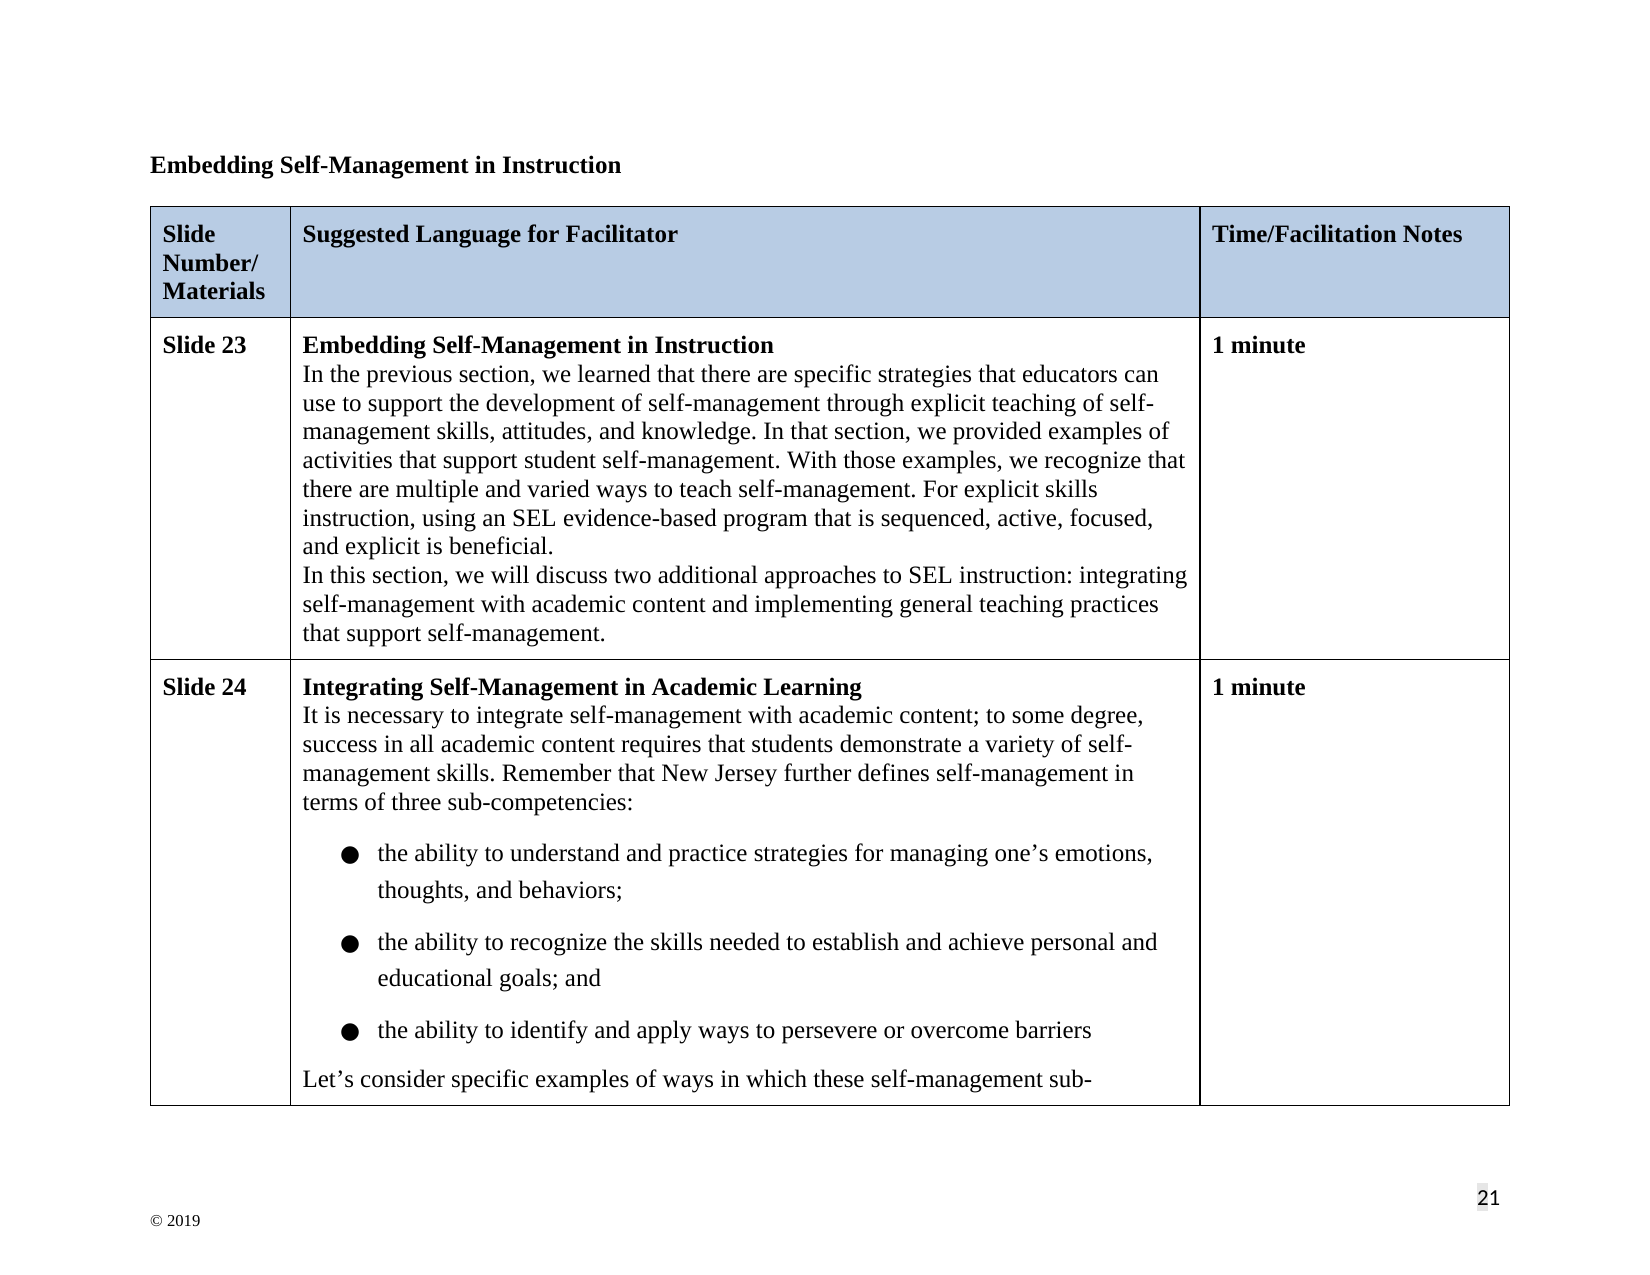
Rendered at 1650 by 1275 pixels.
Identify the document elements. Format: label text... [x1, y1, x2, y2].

table_cell Slide 24 [151, 660, 290, 1104]
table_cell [291, 660, 1199, 1104]
table_cell Slide 23 [151, 318, 290, 658]
table_header Time/Facilitation Notes [1201, 207, 1509, 317]
subtitle Embedding Self-Management in Instruction [150, 150, 1500, 179]
table_header Suggested Language for Facilitator [291, 207, 1199, 317]
table_cell 1 minute [1201, 318, 1509, 658]
table_cell 1 minute [1201, 660, 1509, 1104]
table_cell Embedding Self-Management in Instruction In the previous section, we learned that there are specific strategies that educators can use to support the development of self-management through explicit teaching of self-management skills, attitudes, and knowledge. In that section, we provided examples of activities that support student self-management. With those examples, we recognize that there are multiple and varied ways to teach self-management. For explicit skills instruction, using an SEL evidence-based program that is sequenced, active, focused, and explicit is beneficial. In this section, we will discuss two additional approaches to SEL instruction: integrating self-management with academic content and implementing general teaching practices that support self-management. [291, 318, 1199, 658]
table_header Slide Number/ Materials [151, 207, 290, 317]
